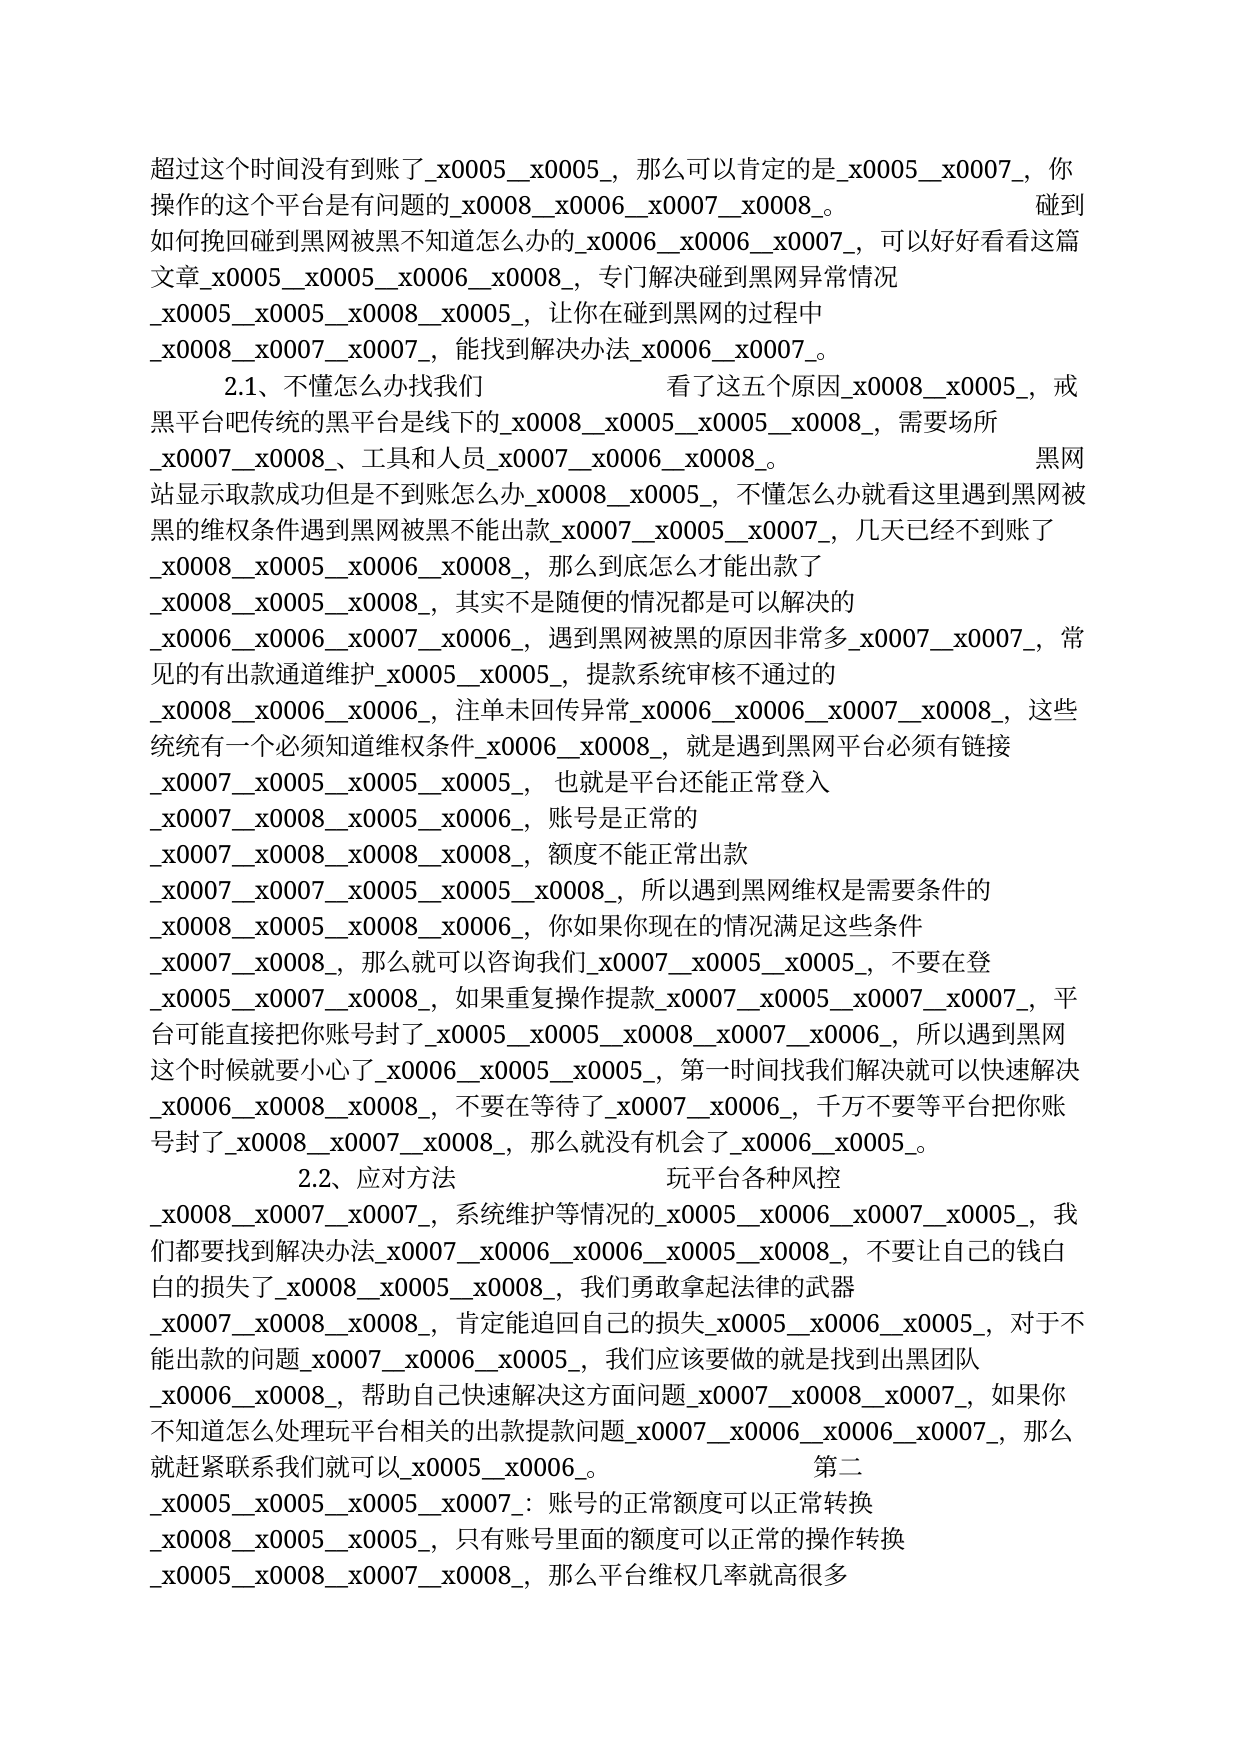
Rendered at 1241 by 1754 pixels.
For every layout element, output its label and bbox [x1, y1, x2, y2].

text [150, 150, 1090, 1592]
